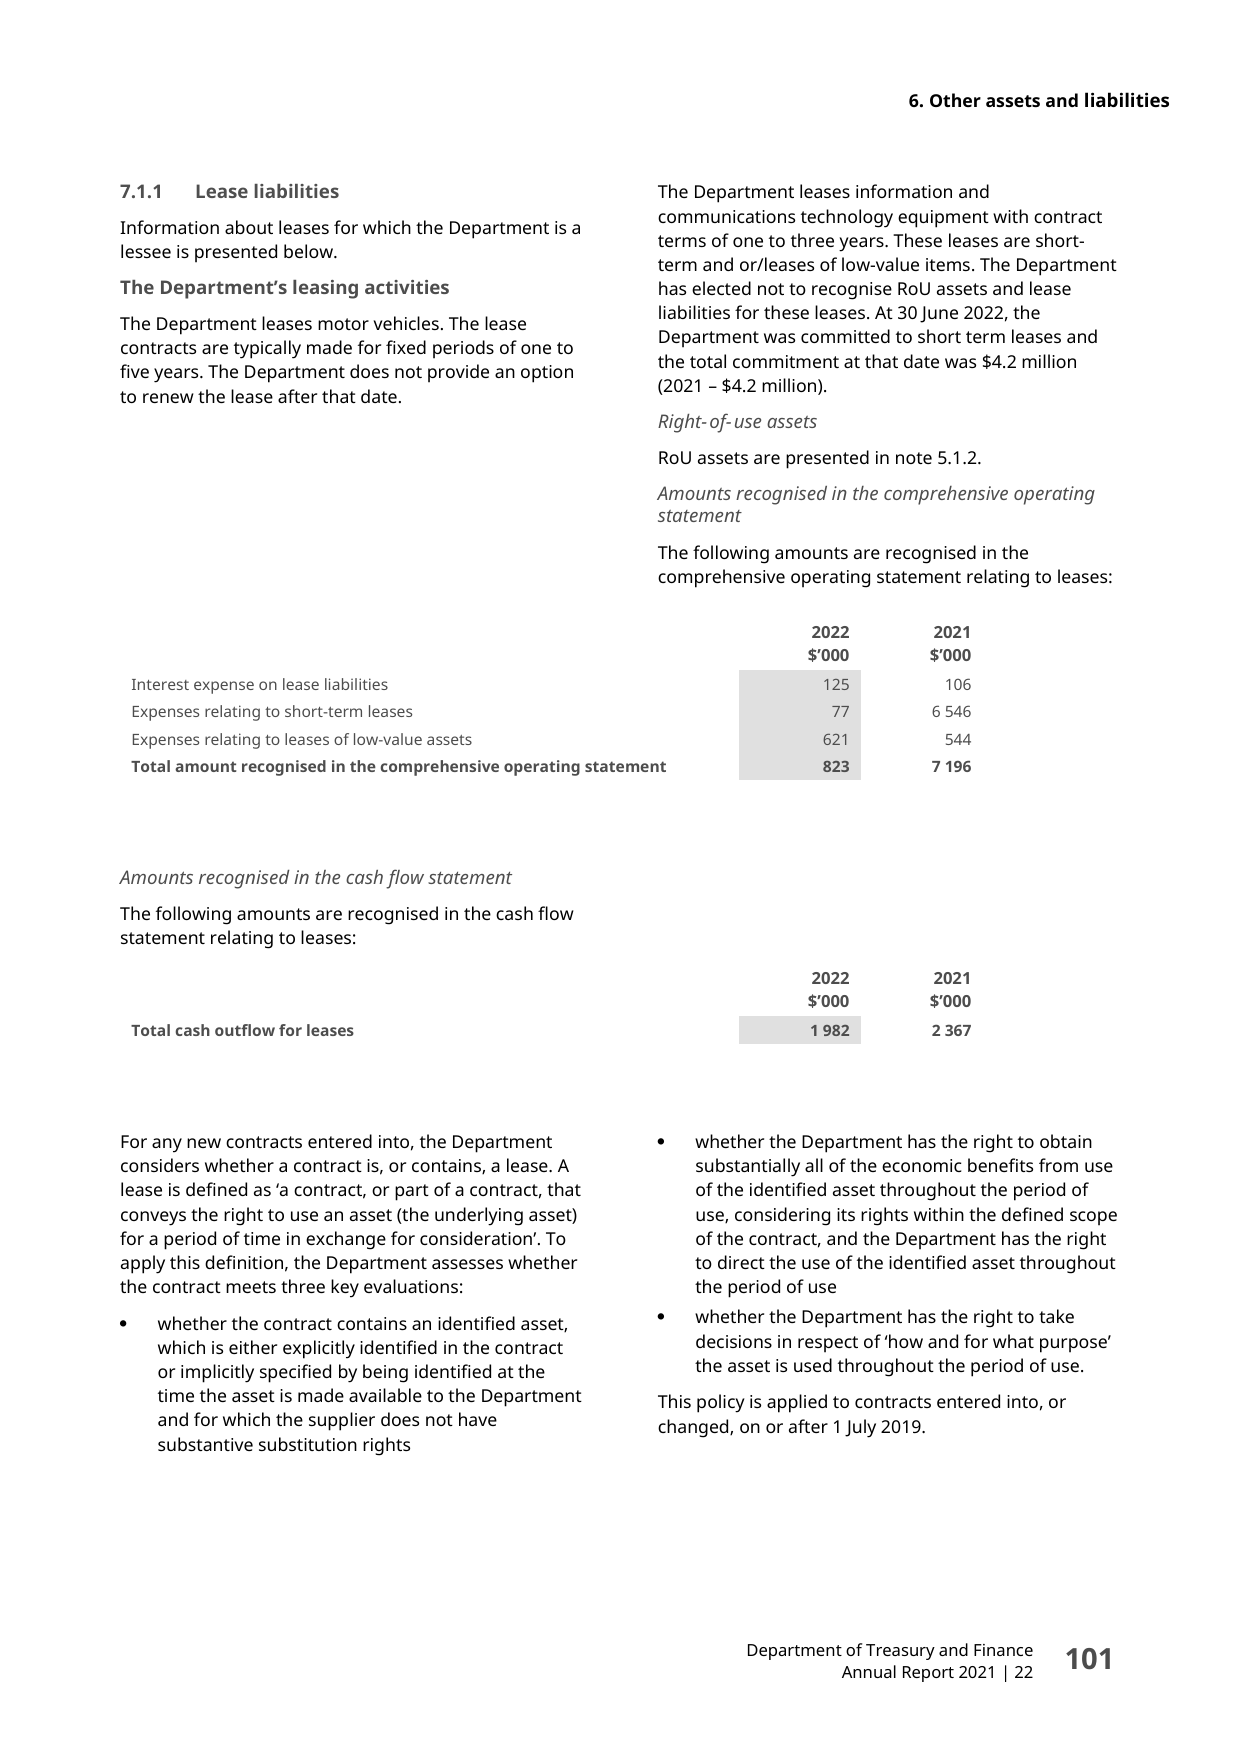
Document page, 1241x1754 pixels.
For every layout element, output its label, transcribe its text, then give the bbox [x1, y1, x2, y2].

text whether the contract contains an identified asset, which is either explicitly identified in the contract or implicitly specified by being identified at the time the asset is made available to the Department and for which the supplier does not have substantive substitution rights [120, 1311, 583, 1456]
text This policy is applied to contracts entered into, or changed, on or after 1 July 2019. [658, 1390, 1120, 1438]
text Information about leases for which the Department is a lessee is presented below. [120, 215, 583, 264]
subtitle Lease liabilities [120, 180, 583, 203]
text whether the Department has the right to obtain substantially all of the economic benefits from use of the identified asset throughout the period of use, considering its rights within the defined scope of the contract, and the Department has the right to direct the use of the identified asset throughout the period of use [658, 1129, 1120, 1299]
text The following amounts are recognised in the comprehensive operating statement relating to leases: [658, 541, 1120, 589]
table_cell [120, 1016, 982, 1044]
text The following amounts are recognised in the cash flow statement relating to leases: [120, 902, 583, 950]
subtitle The Department’s leasing activities [120, 276, 583, 299]
text The Department leases information and communications technology equipment with contract terms of one to three years. These leases are short-term and or/leases of low-value items. The Department has elected not to recognise RoU assets and lease liabilities for these leases. At 30 June 2022, the Department was committed to short term leases and the total commitment at that date was $4.2 million (2021 – $4.2 million). [658, 180, 1120, 397]
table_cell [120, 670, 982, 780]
subtitle Amounts recognised in the comprehensive operating statement [658, 482, 1120, 528]
subtitle Right-of-use assets [658, 410, 1120, 433]
subtitle Amounts recognised in the cash flow statement [120, 866, 583, 889]
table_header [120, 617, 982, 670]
text whether the Department has the right to take decisions in respect of ‘how and for what purpose’ the asset is used throughout the period of use. [658, 1305, 1120, 1377]
text The Department leases motor vehicles. The lease contracts are typically made for fixed periods of one to five years. The Department does not provide an option to renew the lease after that date. [120, 312, 583, 408]
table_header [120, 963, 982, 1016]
text For any new contracts entered into, the Department considers whether a contract is, or contains, a lease. A lease is defined as ‘a contract, or part of a contract, that conveys the right to use an asset (the underlying asset) for a period of time in exchange for consideration’. To apply this definition, the Department assesses whether the contract meets three key evaluations: [120, 1129, 583, 1299]
text RoU assets are presented in note 5.1.2. [658, 445, 1120, 469]
